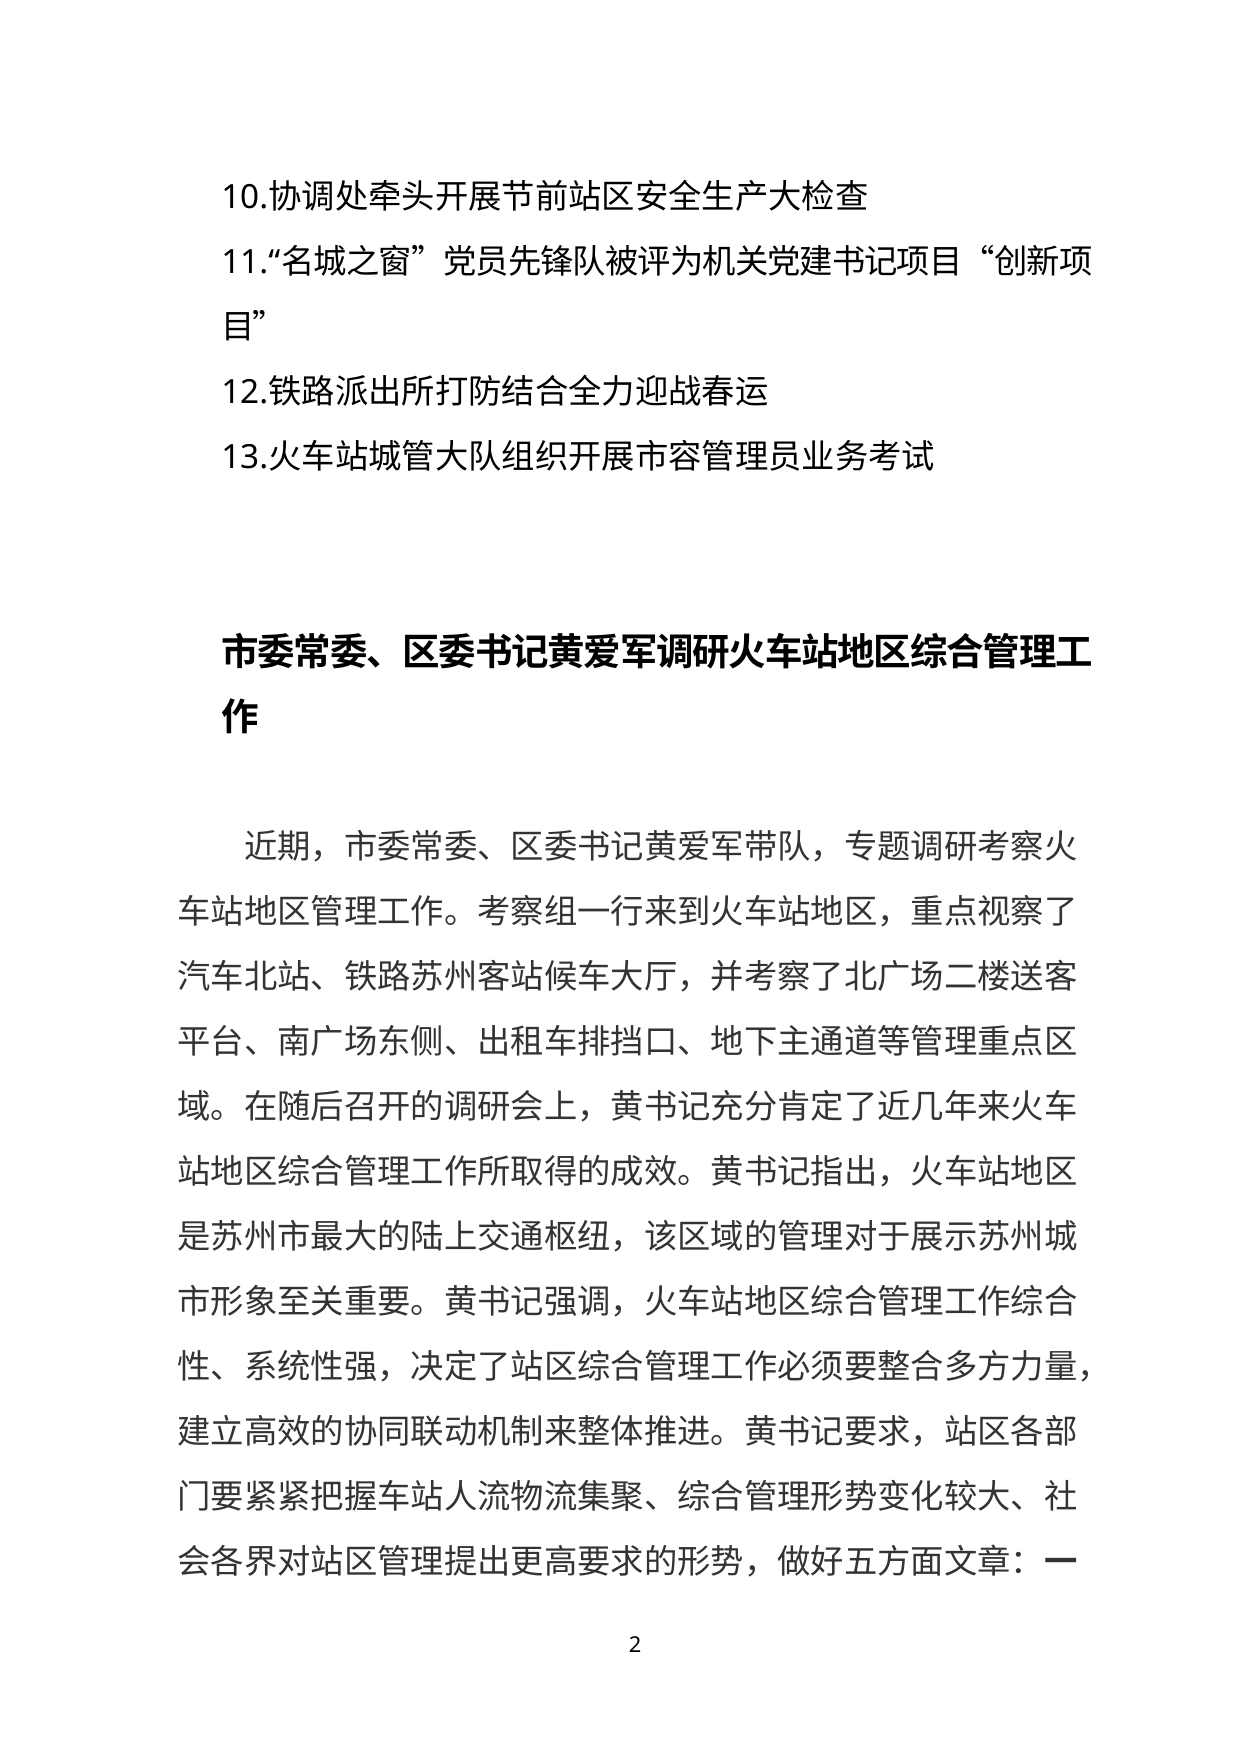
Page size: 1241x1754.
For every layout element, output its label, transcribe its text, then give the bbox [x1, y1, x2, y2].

text 市委常委、区委书记黄爱军调研火车站地区综合管理工作 [221, 617, 1092, 747]
text 13.火车站城管大队组织开展市容管理员业务考试 [221, 422, 1092, 487]
text 11.“名城之窗”党员先锋队被评为机关党建书记项目“创新项目” [221, 227, 1092, 357]
text 10.协调处牵头开展节前站区安全生产大检查 [221, 162, 1092, 227]
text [177, 812, 1092, 1592]
text 12.铁路派出所打防结合全力迎战春运 [221, 357, 1092, 422]
